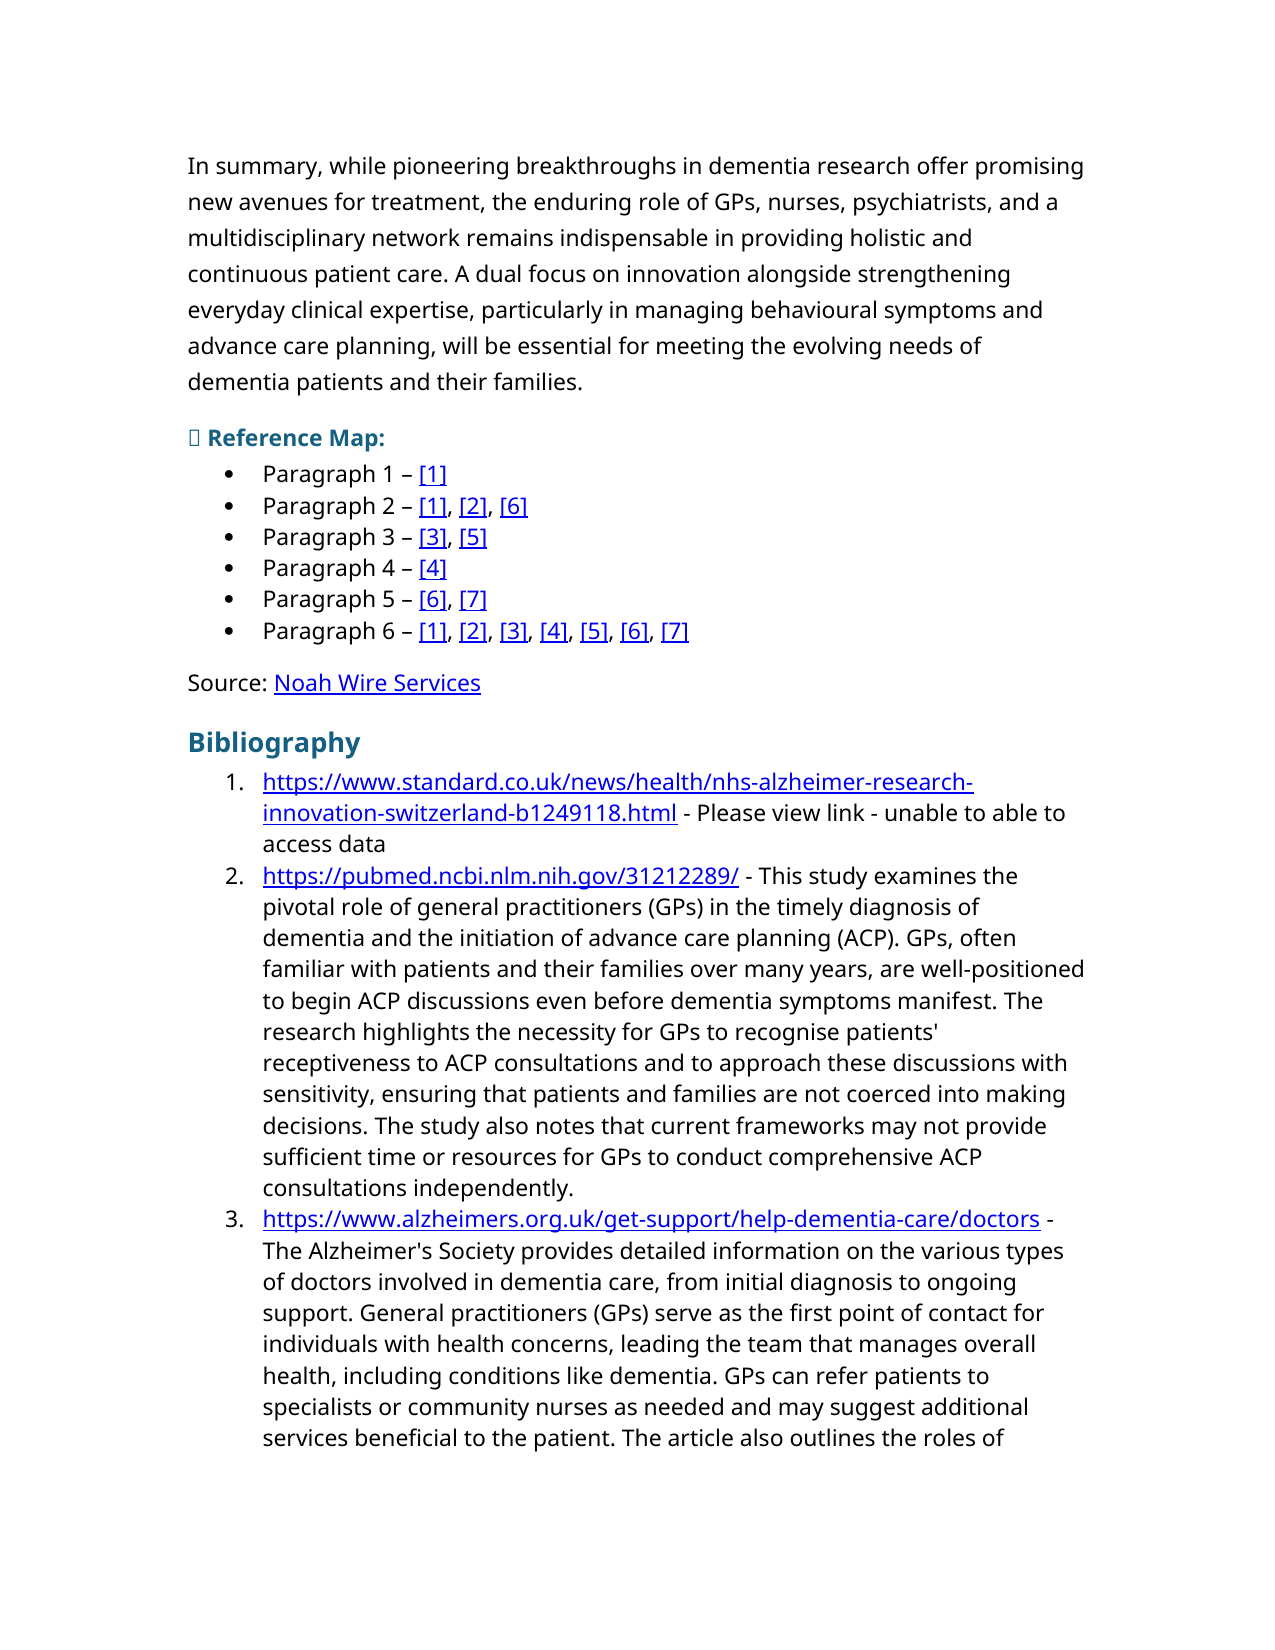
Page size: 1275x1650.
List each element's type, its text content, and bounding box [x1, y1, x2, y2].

list Paragraph 2 – [1], [2], [6] [225, 489, 1087, 521]
list Paragraph 5 – [6], [7] [225, 583, 1087, 614]
list Paragraph 6 – [1], [2], [3], [4], [5], [6], [7] [225, 614, 1087, 646]
list Paragraph 1 – [1] [225, 458, 1087, 489]
list https://pubmed.ncbi.nlm.nih.gov/31212289/ - This study examines the pivotal role of general practitioners (GPs) in the timely diagnosis of dementia and the initiation of advance care planning (ACP). GPs, often familiar with patients and their families over many years, are well-positioned to begin ACP discussions even before dementia symptoms manifest. The research highlights the necessity for GPs to recognise patients' receptiveness to ACP consultations and to approach these discussions with sensitivity, ensuring that patients and families are not coerced into making decisions. The study also notes that current frameworks may not provide sufficient time or resources for GPs to conduct comprehensive ACP consultations independently. [225, 859, 1087, 1203]
subtitle Bibliography [187, 723, 1087, 760]
list https://www.standard.co.uk/news/health/nhs-alzheimer-research-innovation-switzerland-b1249118.html - Please view link - unable to able to access data [225, 766, 1087, 859]
subtitle 📌 Reference Map: [187, 422, 1087, 454]
text Source: Noah Wire Services [187, 667, 1087, 698]
list Paragraph 4 – [4] [225, 552, 1087, 583]
text In summary, while pioneering breakthroughs in dementia research offer promising new avenues for treatment, the enduring role of GPs, nurses, psychiatrists, and a multidisciplinary network remains indispensable in providing holistic and continuous patient care. A dual focus on innovation alongside strengthening everyday clinical expertise, particularly in managing behavioural symptoms and advance care planning, will be essential for meeting the evolving needs of dementia patients and their families. [187, 150, 1087, 397]
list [225, 1203, 1087, 1453]
list Paragraph 3 – [3], [5] [225, 521, 1087, 552]
